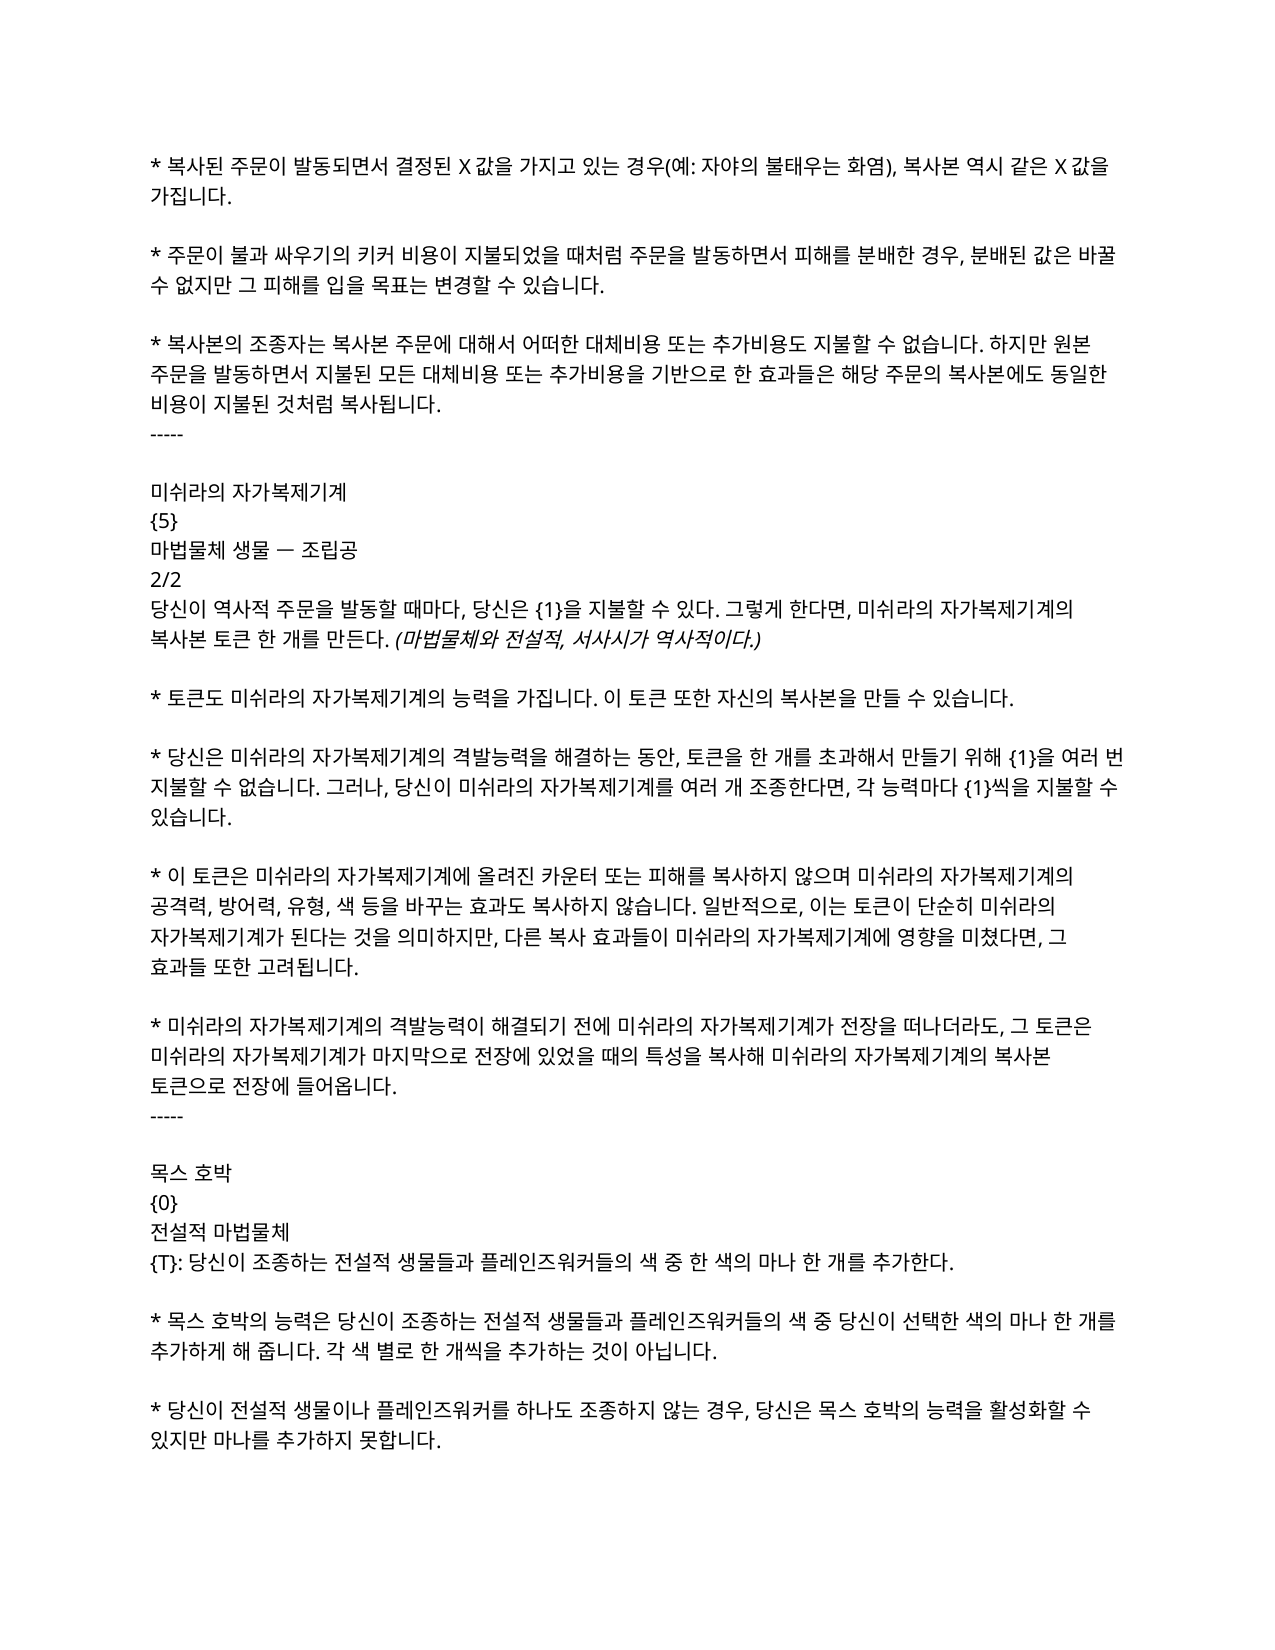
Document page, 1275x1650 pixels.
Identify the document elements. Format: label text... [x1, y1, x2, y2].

text 당신이 역사적 주문을 발동할 때마다, 당신은 {1}을 지불할 수 있다. 그렇게 한다면, 미쉬라의 자가복제기계의 복사본 토큰 한 개를 만든다. (마법물체와 전설적, 서사시가 역사적이다.) [150, 593, 1125, 654]
text * 미쉬라의 자가복제기계의 격발능력이 해결되기 전에 미쉬라의 자가복제기계가 전장을 떠나더라도, 그 토큰은 미쉬라의 자가복제기계가 마지막으로 전장에 있었을 때의 특성을 복사해 미쉬라의 자가복제기계의 복사본 토큰으로 전장에 들어옵니다. [150, 1010, 1125, 1101]
text * 당신이 전설적 생물이나 플레인즈워커를 하나도 조종하지 않는 경우, 당신은 목스 호박의 능력을 활성화할 수 있지만 마나를 추가하지 못합니다. [150, 1394, 1125, 1455]
text * 복사된 주문이 발동되면서 결정된 X값을 가지고 있는 경우(예: 자야의 불태우는 화염), 복사본 역시 같은 X값을 가집니다. [150, 150, 1125, 211]
text {5} [150, 506, 1125, 534]
text * 목스 호박의 능력은 당신이 조종하는 전설적 생물들과 플레인즈워커들의 색 중 당신이 선택한 색의 마나 한 개를 추가하게 해 줍니다. 각 색 별로 한 개씩을 추가하는 것이 아닙니다. [150, 1305, 1125, 1366]
text 전설적 마법물체 [150, 1216, 1125, 1247]
text * 이 토큰은 미쉬라의 자가복제기계에 올려진 카운터 또는 피해를 복사하지 않으며 미쉬라의 자가복제기계의 공격력, 방어력, 유형, 색 등을 바꾸는 효과도 복사하지 않습니다. 일반적으로, 이는 토큰이 단순히 미쉬라의 자가복제기계가 된다는 것을 의미하지만, 다른 복사 효과들이 미쉬라의 자가복제기계에 영향을 미쳤다면, 그 효과들 또한 고려됩니다. [150, 860, 1125, 982]
text * 토큰도 미쉬라의 자가복제기계의 능력을 가집니다. 이 토큰 또한 자신의 복사본을 만들 수 있습니다. [150, 682, 1125, 712]
text 목스 호박 [150, 1158, 1125, 1188]
text ----- [150, 419, 1125, 447]
text 2/2 [150, 565, 1125, 593]
text {0} [150, 1188, 1125, 1216]
text * 복사본의 조종자는 복사본 주문에 대해서 어떠한 대체비용 또는 추가비용도 지불할 수 없습니다. 하지만 원본 주문을 발동하면서 지불된 모든 대체비용 또는 추가비용을 기반으로 한 효과들은 해당 주문의 복사본에도 동일한 비용이 지불된 것처럼 복사됩니다. [150, 328, 1125, 419]
text * 당신은 미쉬라의 자가복제기계의 격발능력을 해결하는 동안, 토큰을 한 개를 초과해서 만들기 위해 {1}을 여러 번 지불할 수 없습니다. 그러나, 당신이 미쉬라의 자가복제기계를 여러 개 조종한다면, 각 능력마다 {1}씩을 지불할 수 있습니다. [150, 741, 1125, 832]
text * 주문이 불과 싸우기의 키커 비용이 지불되었을 때처럼 주문을 발동하면서 피해를 분배한 경우, 분배된 값은 바꿀 수 없지만 그 피해를 입을 목표는 변경할 수 있습니다. [150, 239, 1125, 300]
text ----- [150, 1101, 1125, 1129]
text {T}: 당신이 조종하는 전설적 생물들과 플레인즈워커들의 색 중 한 색의 마나 한 개를 추가한다. [150, 1247, 1125, 1277]
text 미쉬라의 자가복제기계 [150, 476, 1125, 506]
text 마법물체 생물 — 조립공 [150, 534, 1125, 565]
